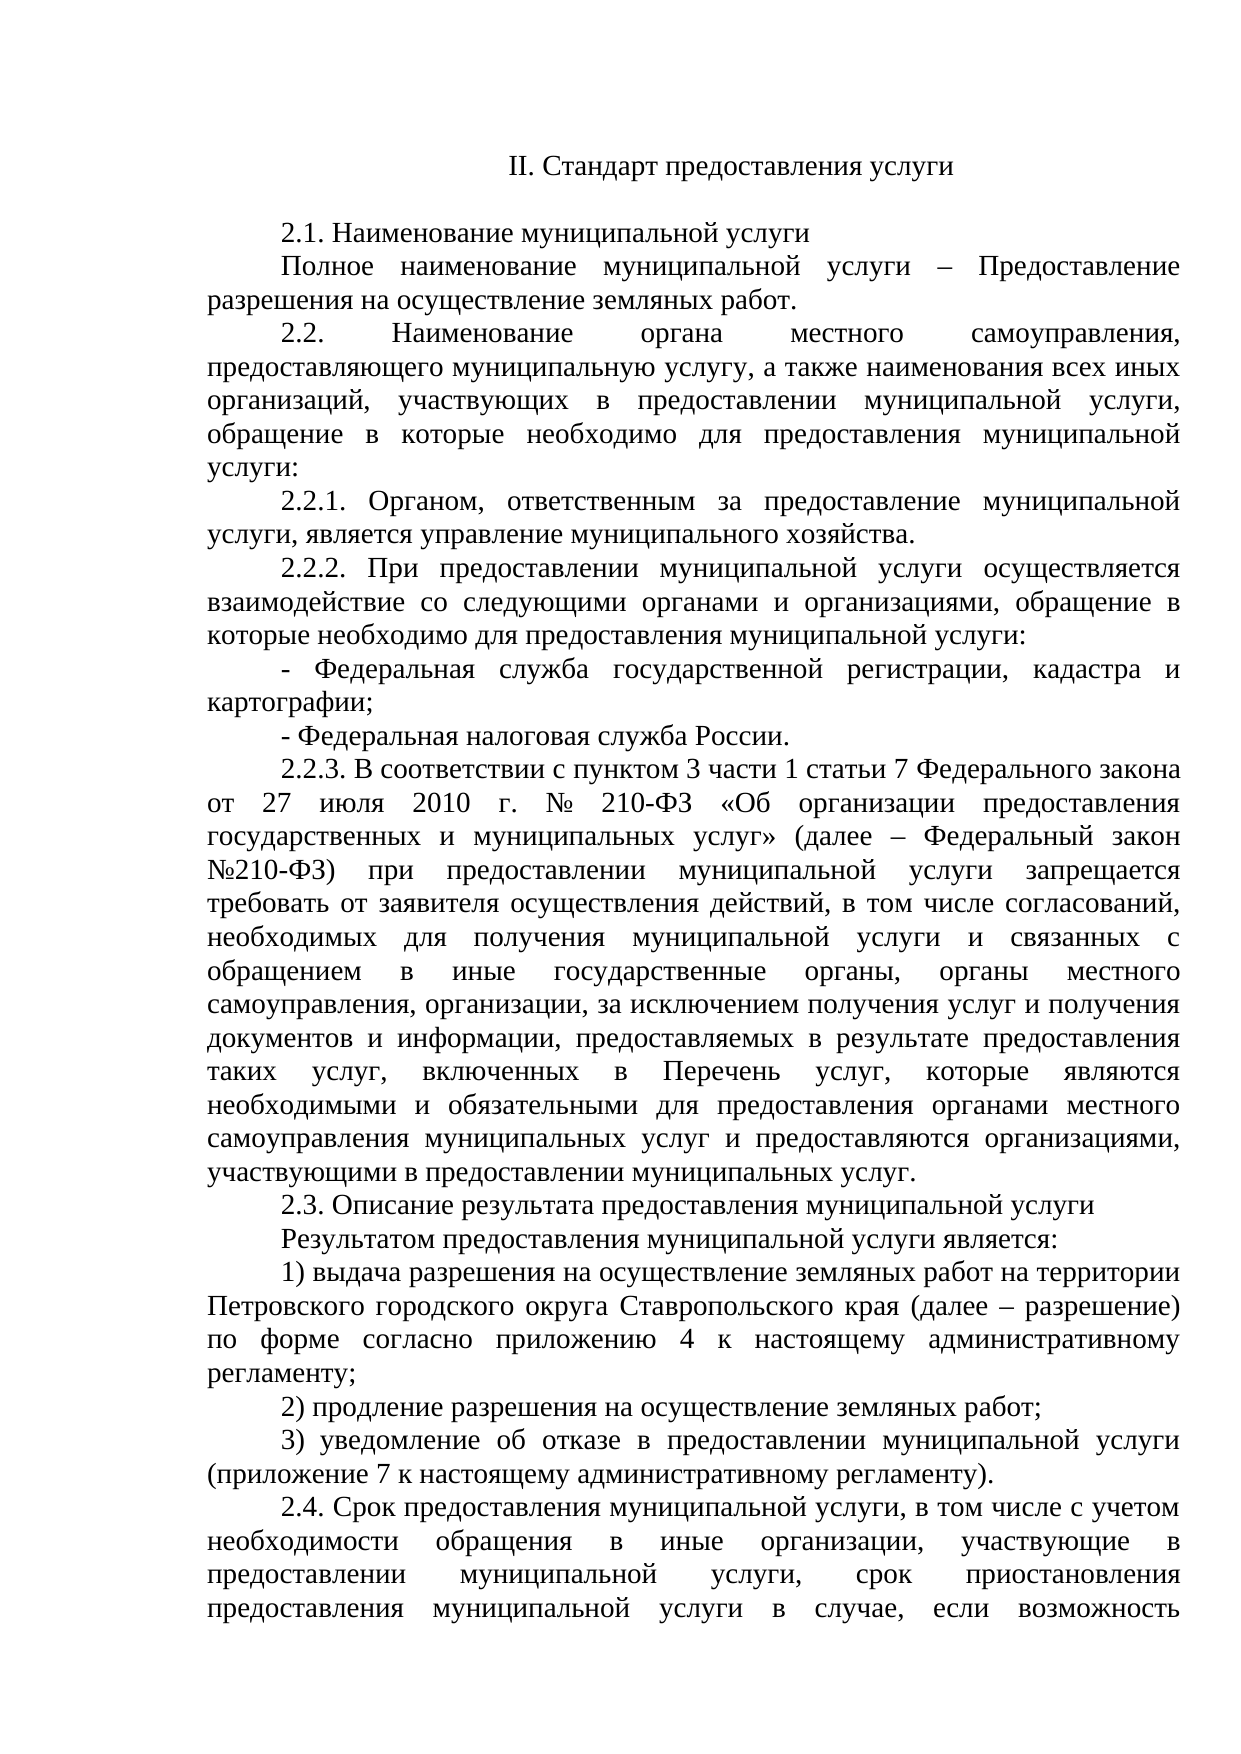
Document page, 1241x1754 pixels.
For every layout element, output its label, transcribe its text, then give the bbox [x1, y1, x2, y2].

text Полное наименование муниципальной услуги – Предоставление разрешения на осуществление земляных работ. [207, 248, 1181, 315]
text 2.2.3. В соответствии с пунктом 3 части 1 статьи 7 Федерального закона от 27 июля 2010 г. № 210-ФЗ «Об организации предоставления государственных и муниципальных услуг» (далее – Федеральный закон №210-ФЗ) при предоставлении муниципальной услуги запрещается требовать от заявителя осуществления действий, в том числе согласований, необходимых для получения муниципальной услуги и связанных с обращением в иные государственные органы, органы местного самоуправления, организации, за исключением получения услуг и получения документов и информации, предоставляемых в результате предоставления таких услуг, включенных в Перечень услуг, которые являются необходимыми и обязательными для предоставления органами местного самоуправления муниципальных услуг и предоставляются организациями, участвующими в предоставлении муниципальных услуг. [207, 751, 1181, 1187]
text 1) выдача разрешения на осуществление земляных работ на территории Петровского городского округа Ставропольского края (далее – разрешение) по форме согласно приложению 4 к настоящему административному регламенту; [207, 1254, 1181, 1389]
text Результатом предоставления муниципальной услуги является: [207, 1221, 1181, 1254]
text - Федеральная налоговая служба России. [207, 718, 1181, 751]
text 2.2.2. При предоставлении муниципальной услуги осуществляется взаимодействие со следующими органами и организациями, обращение в которые необходимо для предоставления муниципальной услуги: [207, 550, 1181, 651]
text 2) продление разрешения на осуществление земляных работ; [207, 1389, 1181, 1422]
title 2.1. Наименование муниципальной услуги [207, 215, 1181, 248]
text 2.2. Наименование органа местного самоуправления, предоставляющего муниципальную услугу, а также наименования всех иных организаций, участвующих в предоставлении муниципальной услуги, обращение в которые необходимо для предоставления муниципальной услуги: [207, 315, 1181, 483]
text 2.2.1. Органом, ответственным за предоставление муниципальной услуги, является управление муниципального хозяйства. [207, 483, 1181, 550]
text - Федеральная служба государственной регистрации, кадастра и картографии; [207, 651, 1181, 718]
title II. Стандарт предоставления услуги [207, 148, 1181, 181]
text 3) уведомление об отказе в предоставлении муниципальной услуги (приложение 7 к настоящему административному регламенту). [207, 1422, 1181, 1489]
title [207, 1489, 1181, 1623]
title 2.3. Описание результата предоставления муниципальной услуги [207, 1187, 1181, 1221]
